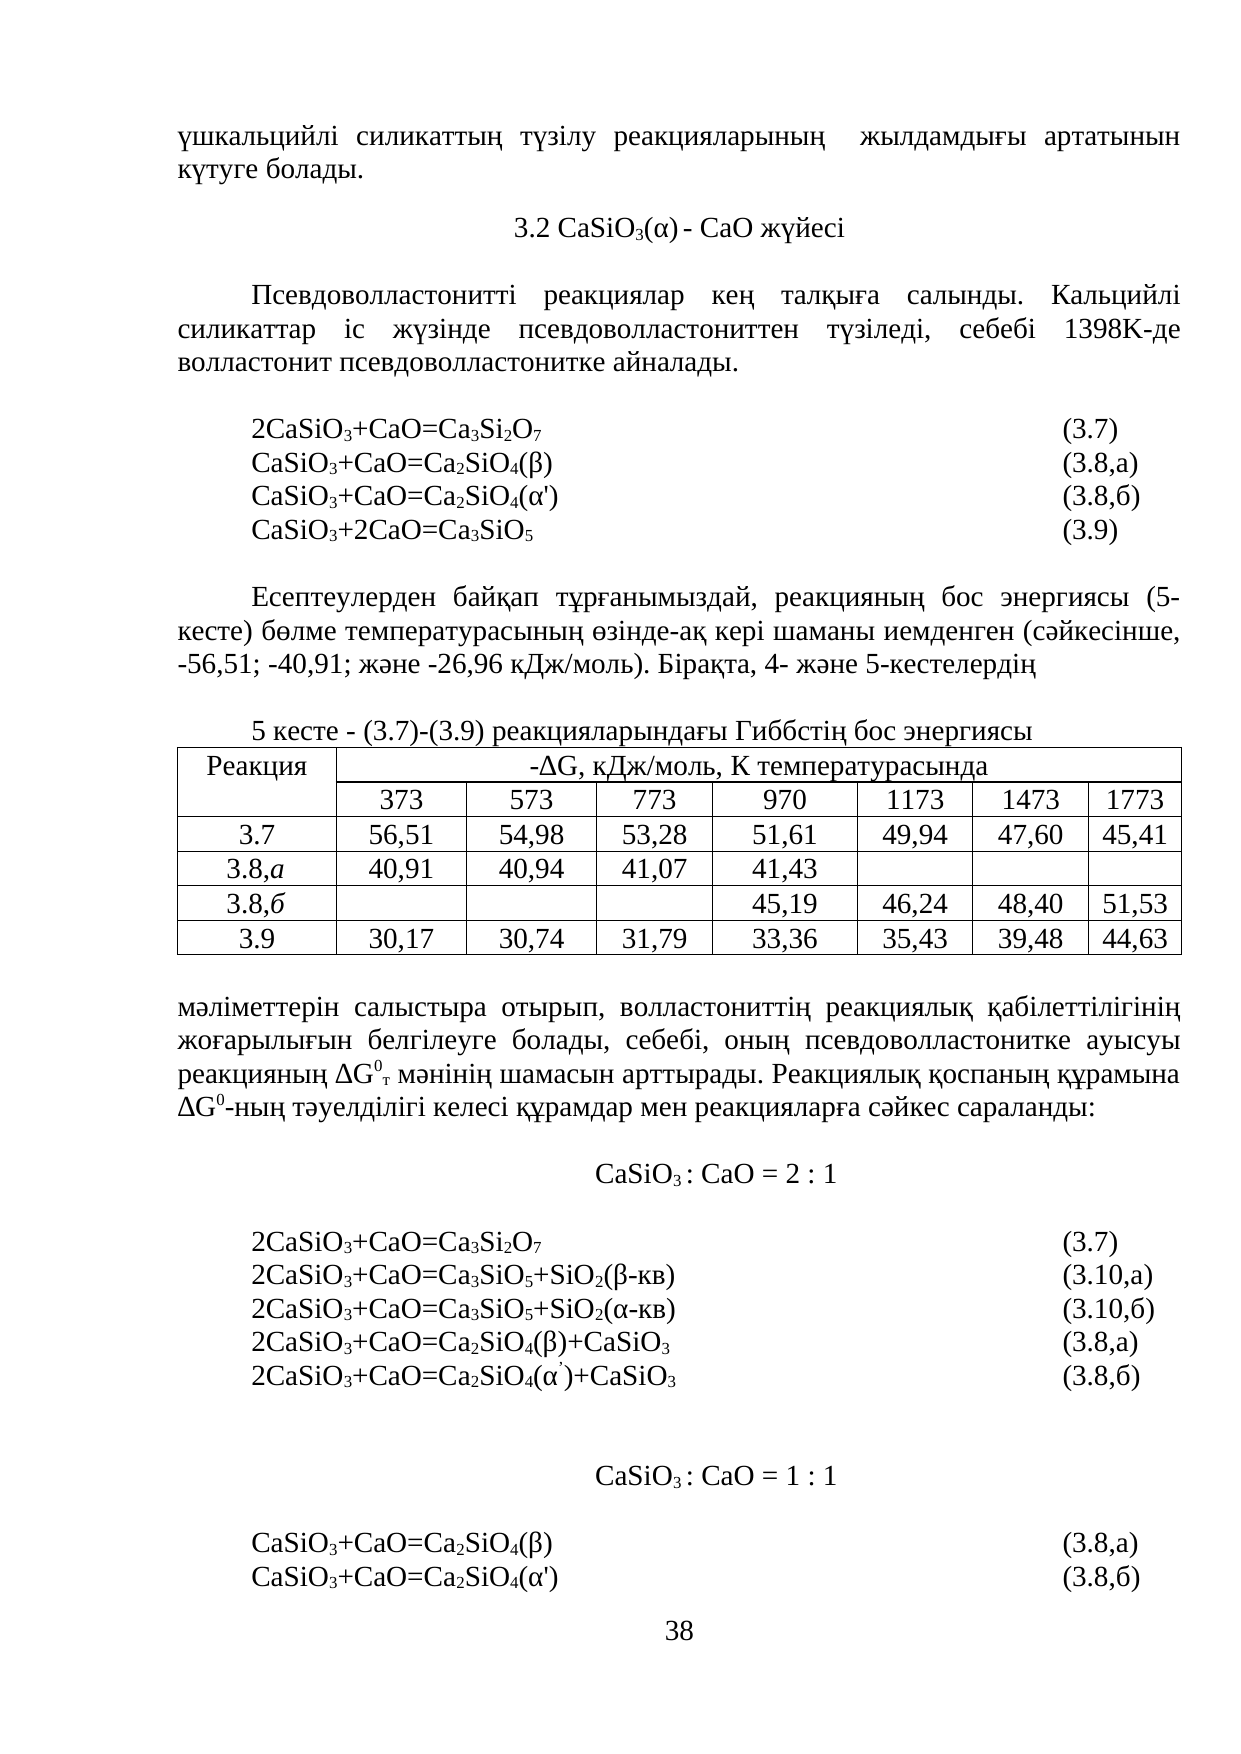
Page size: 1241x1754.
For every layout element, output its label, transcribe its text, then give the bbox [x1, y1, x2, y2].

table_cell 3.9 [178, 921, 336, 954]
table_cell 35,43 [858, 921, 972, 954]
table_cell 573 [467, 783, 596, 816]
text Есептеулерден байқап тұрғанымыздай, реакцияның бос энергиясы (5-кесте) бөлме температурасының өзінде-ақ кері шаманы иемденген (сәйкесінше, -56,51; -40,91; және -26,96 кДж/моль). Бірақта, 4- және 5-кестелердің [177, 579, 1181, 680]
table_cell 1173 [858, 783, 972, 816]
table_cell 45,19 [713, 886, 857, 920]
table_cell 47,60 [973, 817, 1088, 851]
table_cell 30,17 [337, 921, 466, 954]
table_cell 31,79 [597, 921, 712, 954]
table_cell 773 [597, 783, 712, 816]
table_cell 41,07 [597, 852, 712, 885]
text CaSiO3+2CaO=Ca3SiO5 (3.9) [177, 512, 1181, 546]
table_cell 30,74 [467, 921, 596, 954]
text 2CaSiO3+CaO=Ca3SiO5+SiO2(β-кв) (3.10,а) [177, 1257, 1181, 1291]
table_cell [337, 886, 466, 920]
table_cell 33,36 [713, 921, 857, 954]
table_cell 51,53 [1089, 886, 1181, 920]
table_cell [1089, 852, 1181, 885]
table_cell 40,91 [337, 852, 466, 885]
text 2CaSiO3+CaO=Ca3Si2O7 (3.7) [177, 1224, 1181, 1257]
text CaSiO3+CaO=Ca2SiO4(β) (3.8,а) [177, 445, 1181, 478]
text 2CaSiO3+CaO=Ca2SiO4(β)+CaSiO3 (3.8,а) [177, 1324, 1181, 1358]
table_cell [597, 886, 712, 920]
text CaSiO3+CaO=Ca2SiO4(α') (3.8,б) [177, 1559, 1181, 1593]
table_header Реакция [178, 748, 336, 816]
text 2CaSiO3+CaO=Ca3SiO5+SiO2(α-кв) (3.10,б) [177, 1291, 1181, 1324]
table_cell [858, 852, 972, 885]
table_cell 44,63 [1089, 921, 1181, 954]
text 2CaSiO3+CaO=Ca3Si2O7 (3.7) [177, 411, 1181, 445]
text CaSiO3+CaO=Ca2SiO4(β) (3.8,а) [177, 1526, 1181, 1559]
table_cell [973, 852, 1088, 885]
table_cell 54,98 [467, 817, 596, 851]
table_cell 1473 [973, 783, 1088, 816]
table_cell 3.8,а [178, 852, 336, 885]
table_cell 46,24 [858, 886, 972, 920]
table_cell 39,48 [973, 921, 1088, 954]
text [177, 118, 1181, 185]
subtitle 3.2 CaSiO3(α) - CaO жүйесі [177, 210, 1181, 244]
table_cell 53,28 [597, 817, 712, 851]
table_header -∆G, кДж/моль, К температурасында [337, 748, 1181, 781]
text 5 кесте - (3.7)-(3.9) реакцияларындағы Гиббстің бос энергиясы [177, 713, 1181, 747]
table_cell 3.8,б [178, 886, 336, 920]
text CaSiO3 : CaO = 1 : 1 [177, 1458, 1181, 1492]
table_cell 3.7 [178, 817, 336, 851]
table_cell 373 [337, 783, 466, 816]
text Псевдоволластонитті реакциялар кең талқыға салынды. Кальцийлі силикаттар іс жүзінде псевдоволластониттен түзіледі, себебі 1398K-де волластонит псевдоволластонитке айналады. [177, 277, 1181, 378]
table_cell 45,41 [1089, 817, 1181, 851]
table_cell 51,61 [713, 817, 857, 851]
table_cell 56,51 [337, 817, 466, 851]
text мәліметтерін салыстыра отырып, волластониттің реакциялық қабілеттілігінің жоғарылығын белгілеуге болады, себебі, оның псевдоволластонитке ауысуы реакцияның ∆G0т мәнінің шамасын арттырады. Реакциялық қоспаның құрамына ∆G0-ның тәуелділігі келесі құрамдар мен реакцияларға сәйкес сараланды: [177, 989, 1181, 1123]
table_cell 49,94 [858, 817, 972, 851]
table_cell 40,94 [467, 852, 596, 885]
text CaSiO3+CaO=Ca2SiO4(α') (3.8,б) [177, 478, 1181, 512]
table_cell 48,40 [973, 886, 1088, 920]
text 2CaSiO3+CaO=Ca2SiO4(α’)+CaSiO3 (3.8,б) [177, 1358, 1181, 1391]
table_cell 970 [713, 783, 857, 816]
table_cell [467, 886, 596, 920]
text CaSiO3 : CaO = 2 : 1 [177, 1157, 1181, 1190]
table_cell 1773 [1089, 783, 1181, 816]
table_cell 41,43 [713, 852, 857, 885]
